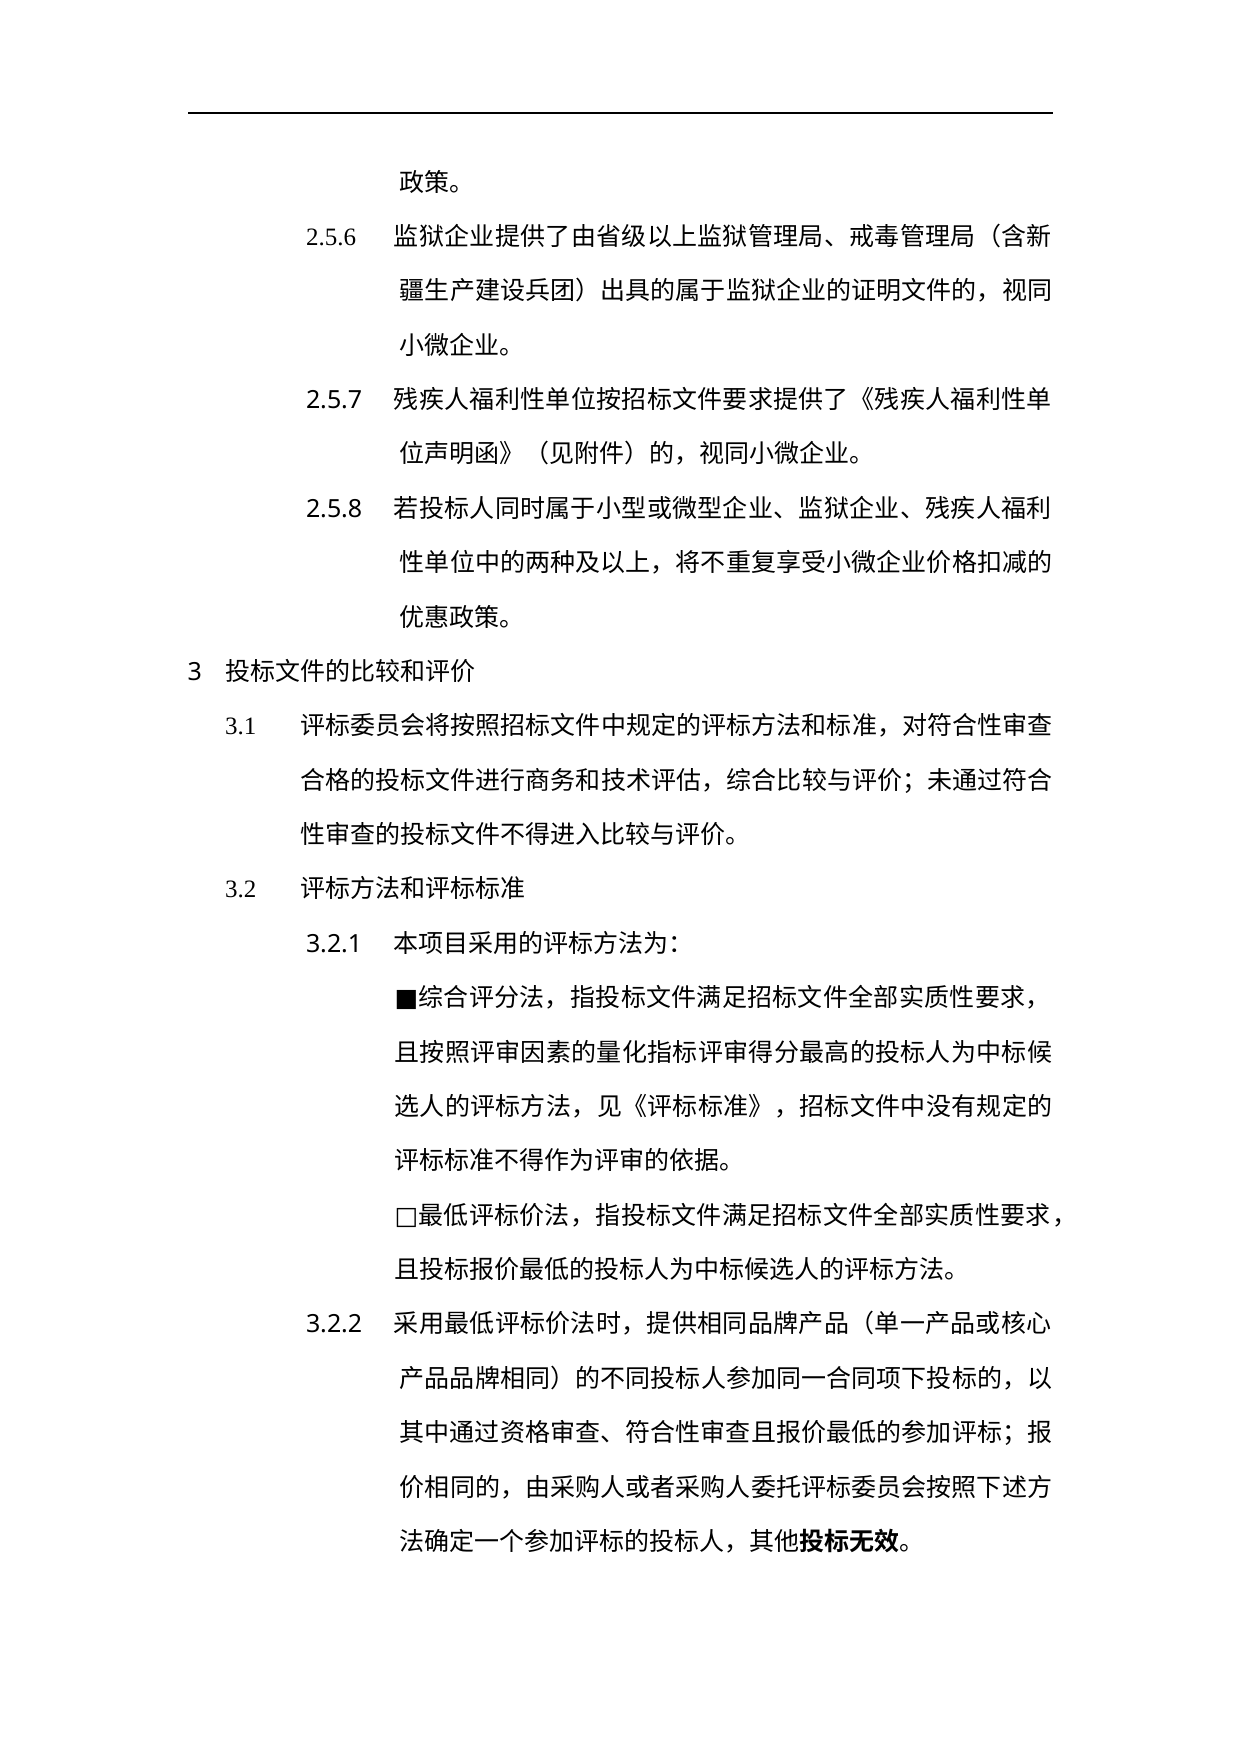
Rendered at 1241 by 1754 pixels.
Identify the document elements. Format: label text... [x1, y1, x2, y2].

list 采用最低评标价法时，提供相同品牌产品（单一产品或核心产品品牌相同）的不同投标人参加同一合同项下投标的，以其中通过资格审查、符合性审查且报价最低的参加评标；报价相同的，由采购人或者采购人委托评标委员会按照下述方法确定一个参加评标的投标人，其他投标无效。 [306, 1304, 1053, 1558]
text □最低评标价法，指投标文件满足招标文件全部实质性要求，且投标报价最低的投标人为中标候选人的评标方法。 [394, 1195, 1053, 1286]
list 监狱企业提供了由省级以上监狱管理局、戒毒管理局（含新疆生产建设兵团）出具的属于监狱企业的证明文件的，视同小微企业。 [306, 216, 1053, 361]
text ■综合评分法，指投标文件满足招标文件全部实质性要求，且按照评审因素的量化指标评审得分最高的投标人为中标候选人的评标方法，见《评标标准》，招标文件中没有规定的评标标准不得作为评审的依据。 [394, 978, 1053, 1177]
list 残疾人福利性单位按招标文件要求提供了《残疾人福利性单位声明函》（见附件）的，视同小微企业。 [306, 379, 1053, 470]
list 投标文件的比较和评价 [187, 651, 1053, 688]
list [306, 162, 1053, 198]
list 评标委员会将按照招标文件中规定的评标方法和标准，对符合性审查合格的投标文件进行商务和技术评估，综合比较与评价；未通过符合性审查的投标文件不得进入比较与评价。 [225, 706, 1053, 851]
list 评标方法和评标标准 [225, 869, 1053, 905]
list 本项目采用的评标方法为： [306, 923, 1053, 959]
list 若投标人同时属于小型或微型企业、监狱企业、残疾人福利性单位中的两种及以上，将不重复享受小微企业价格扣减的优惠政策。 [306, 488, 1053, 633]
